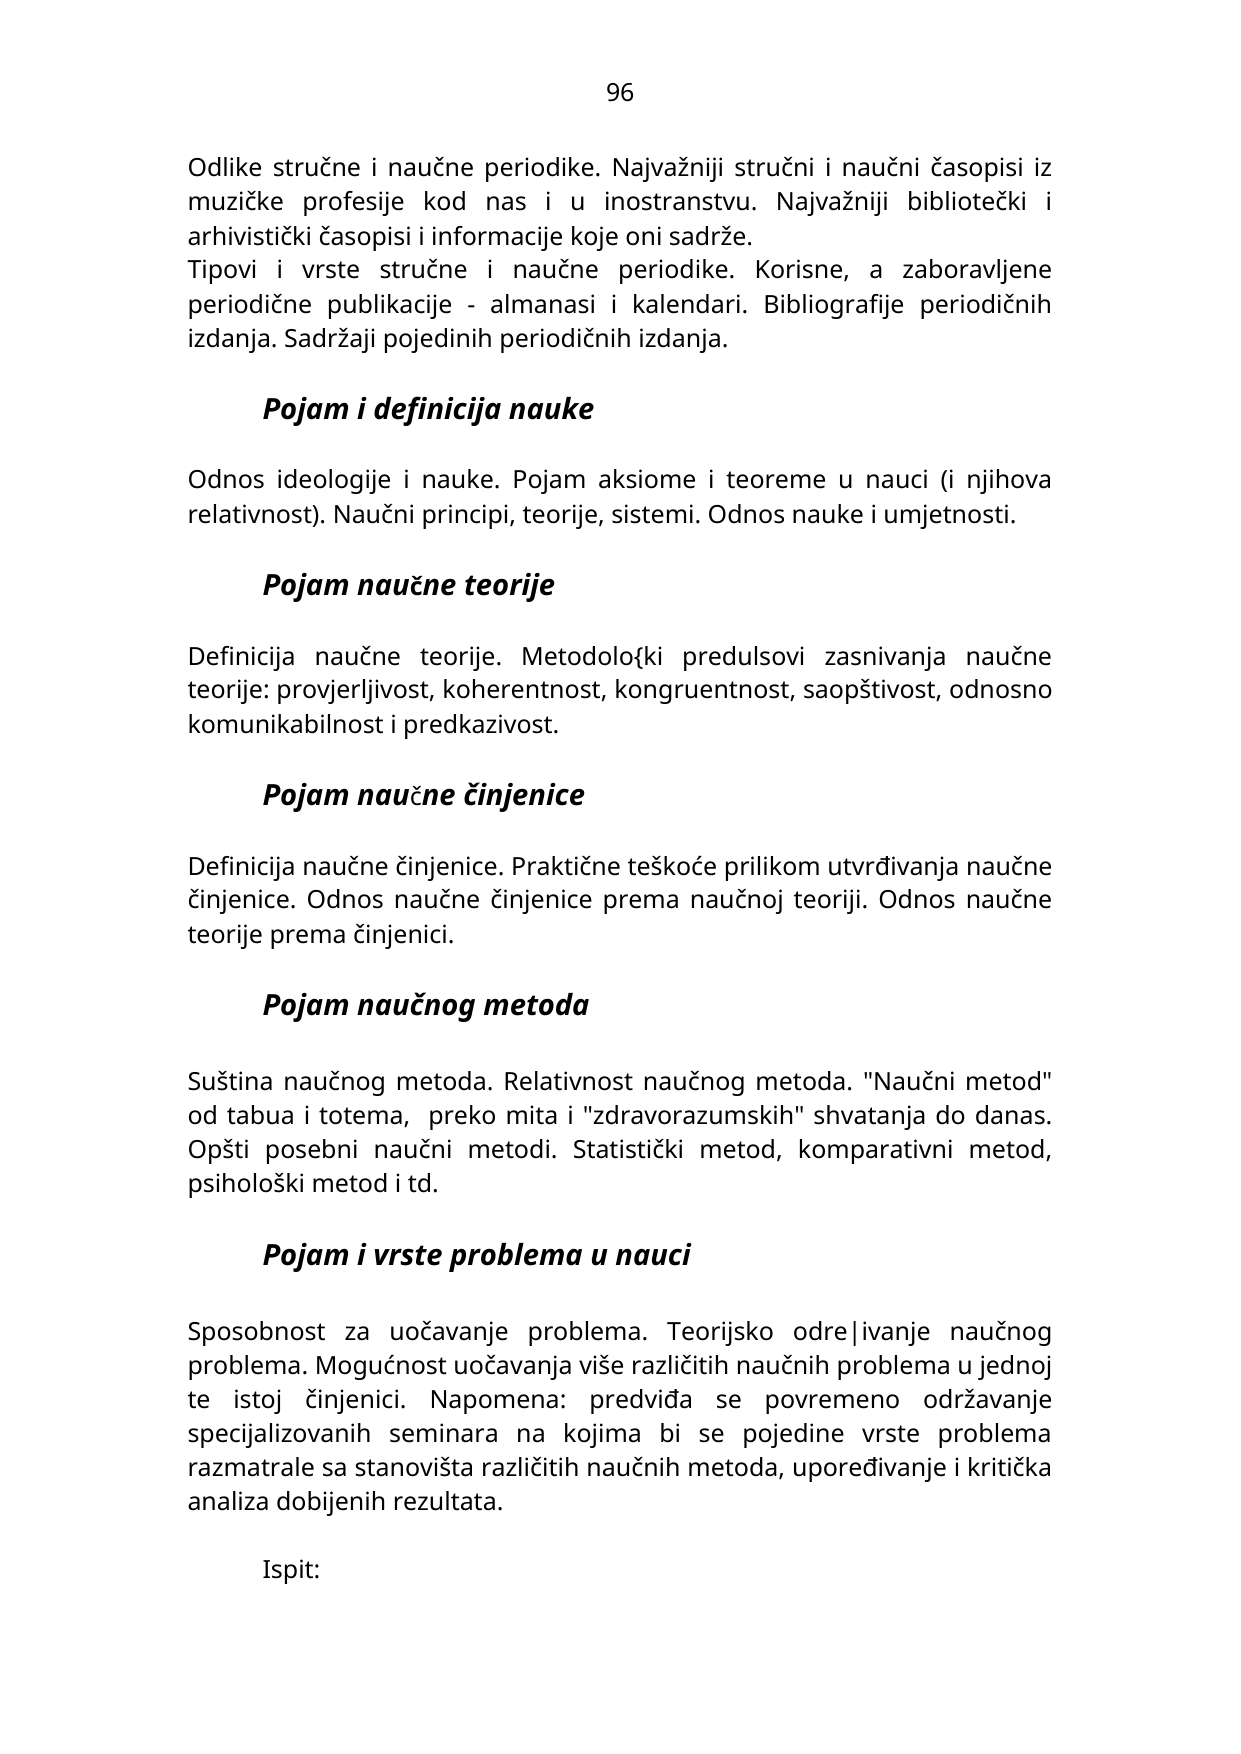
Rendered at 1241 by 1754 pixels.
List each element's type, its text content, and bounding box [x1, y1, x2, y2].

text Ispit: [187, 1552, 1053, 1586]
text Tipovi i vrste stručne i naučne periodike. Korisne, a zaboravljene periodične publikacije - almanasi i kalendari. Bibliografije periodičnih izdanja. Sadržaji pojedinih periodičnih izdanja. [187, 252, 1053, 354]
text Pojam naučnog metoda [187, 984, 1053, 1024]
text Pojam i vrste problema u nauci [187, 1234, 1053, 1274]
text Odlike stručne i naučne periodike. Najvažniji stručni i naučni časopisi iz muzičke profesije kod nas i u inostranstvu. Najvažniji bibliotečki i arhivistički časopisi i informacije koje oni sadrže. [187, 150, 1053, 252]
text Definicija naučne teorije. Metodolo{ki predulsovi zasnivanja naučne teorije: provjerljivost, koherentnost, kongruentnost, saopštivost, odnosno komunikabilnost i predkazivost. [187, 638, 1053, 740]
text Odnos ideologije i nauke. Pojam aksiome i teoreme u nauci (i njihova relativnost). Naučni principi, teorije, sistemi. Odnos nauke i umjetnosti. [187, 462, 1053, 530]
text Pojam naučne činjenice [187, 774, 1053, 814]
text Pojam naučne teorije [187, 564, 1053, 604]
text Pojam i definicija nauke [187, 388, 1053, 428]
text Definicija naučne činjenice. Praktične teškoće prilikom utvrđivanja naučne činjenice. Odnos naučne činjenice prema naučnoj teoriji. Odnos naučne teorije prema činjenici. [187, 848, 1053, 950]
text Sposobnost za uočavanje problema. Teorijsko odre|ivanje naučnog problema. Mogućnost uočavanja više različitih naučnih problema u jednoj te istoj činjenici. Napomena: predviđa se povremeno održavanje specijalizovanih seminara na kojima bi se pojedine vrste problema razmatrale sa stanovišta različitih naučnih metoda, upoređivanje i kritička analiza dobijenih rezultata. [187, 1313, 1053, 1518]
text Suština naučnog metoda. Relativnost naučnog metoda. "Naučni metod" od tabua i totema, preko mita i "zdravorazumskih" shvatanja do danas. Opšti posebni naučni metodi. Statistički metod, komparativni metod, psihološki metod i td. [187, 1064, 1053, 1200]
